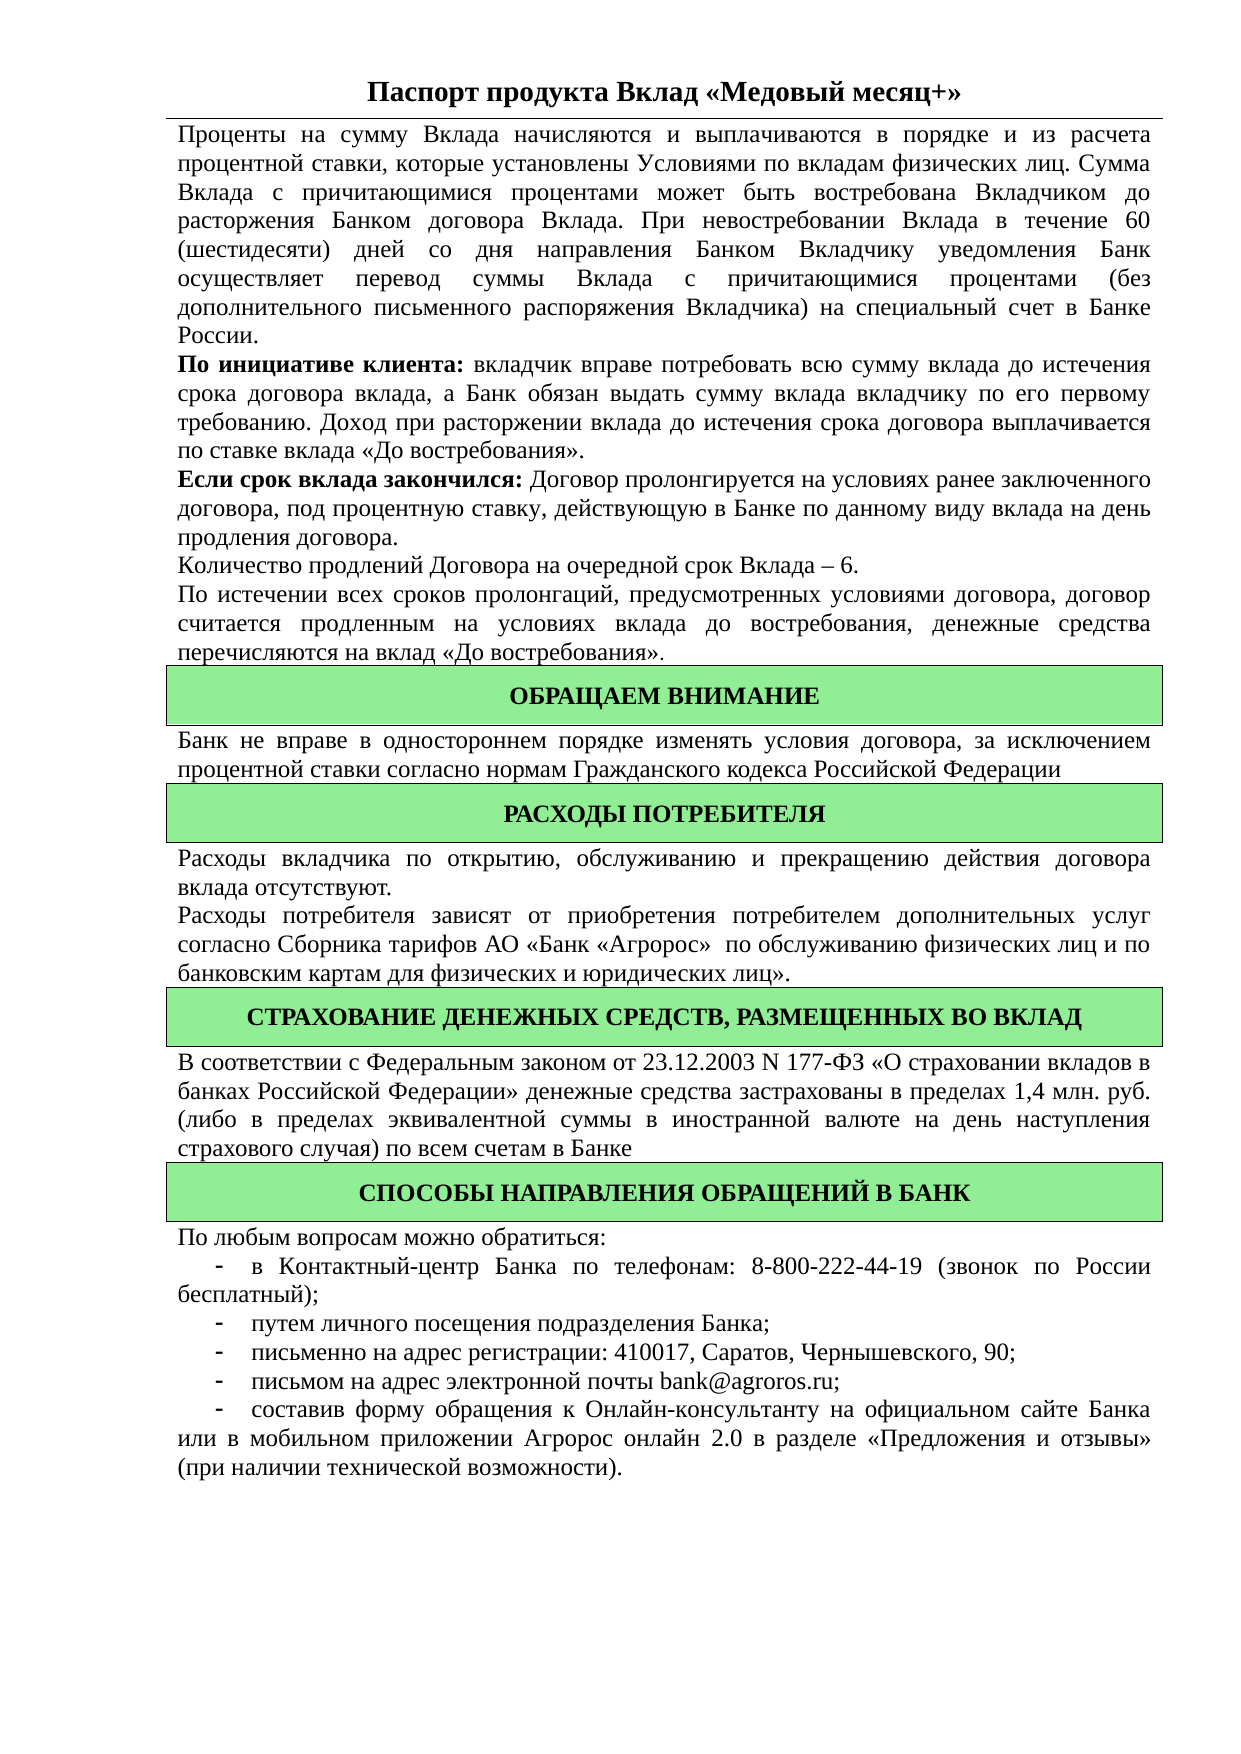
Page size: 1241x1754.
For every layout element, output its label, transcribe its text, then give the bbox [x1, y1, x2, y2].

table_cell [166, 119, 1163, 665]
table_cell По любым вопросам можно обратиться: в Контактный-центр Банка по телефонам: 8-800-222-44-19 (звонок по России бесплатный); путем личного посещения подразделения Банка; письменно на адрес регистрации: 410017, Саратов, Чернышевского, 90; письмом на адрес электронной почты bank@agroros.ru; составив форму обращения к Онлайн-консультанту на официальном сайте Банка или в мобильном приложении Агророс онлайн 2.0 в разделе «Предложения и отзывы» (при наличии технической возможности). [166, 1222, 1163, 1481]
table_cell ОБРАЩАЕМ ВНИМАНИЕ [167, 666, 1162, 724]
table_cell В соответствии с Федеральным законом от 23.12.2003 N 177-ФЗ «О страховании вкладов в банках Российской Федерации» денежные средства застрахованы в пределах 1,4 млн. руб. (либо в пределах эквивалентной суммы в иностранной валюте на день наступления страхового случая) по всем счетам в Банке [166, 1047, 1163, 1162]
table_cell Расходы вкладчика по открытию, обслуживанию и прекращению действия договора вклада отсутствуют. Расходы потребителя зависят от приобретения потребителем дополнительных услуг согласно Сборника тарифов АО «Банк «Агророс» по обслуживанию физических лиц и по банковским картам для физических и юридических лиц». [166, 843, 1163, 987]
table_cell СТРАХОВАНИЕ ДЕНЕЖНЫХ СРЕДСТВ, РАЗМЕЩЕННЫХ ВО ВКЛАД [167, 988, 1162, 1046]
table_cell Банк не вправе в одностороннем порядке изменять условия договора, за исключением процентной ставки согласно нормам Гражданского кодекса Российской Федерации [166, 726, 1163, 783]
table_cell СПОСОБЫ НАПРАВЛЕНИЯ ОБРАЩЕНИЙ В БАНК [167, 1163, 1162, 1221]
table_cell РАСХОДЫ ПОТРЕБИТЕЛЯ [167, 784, 1162, 842]
